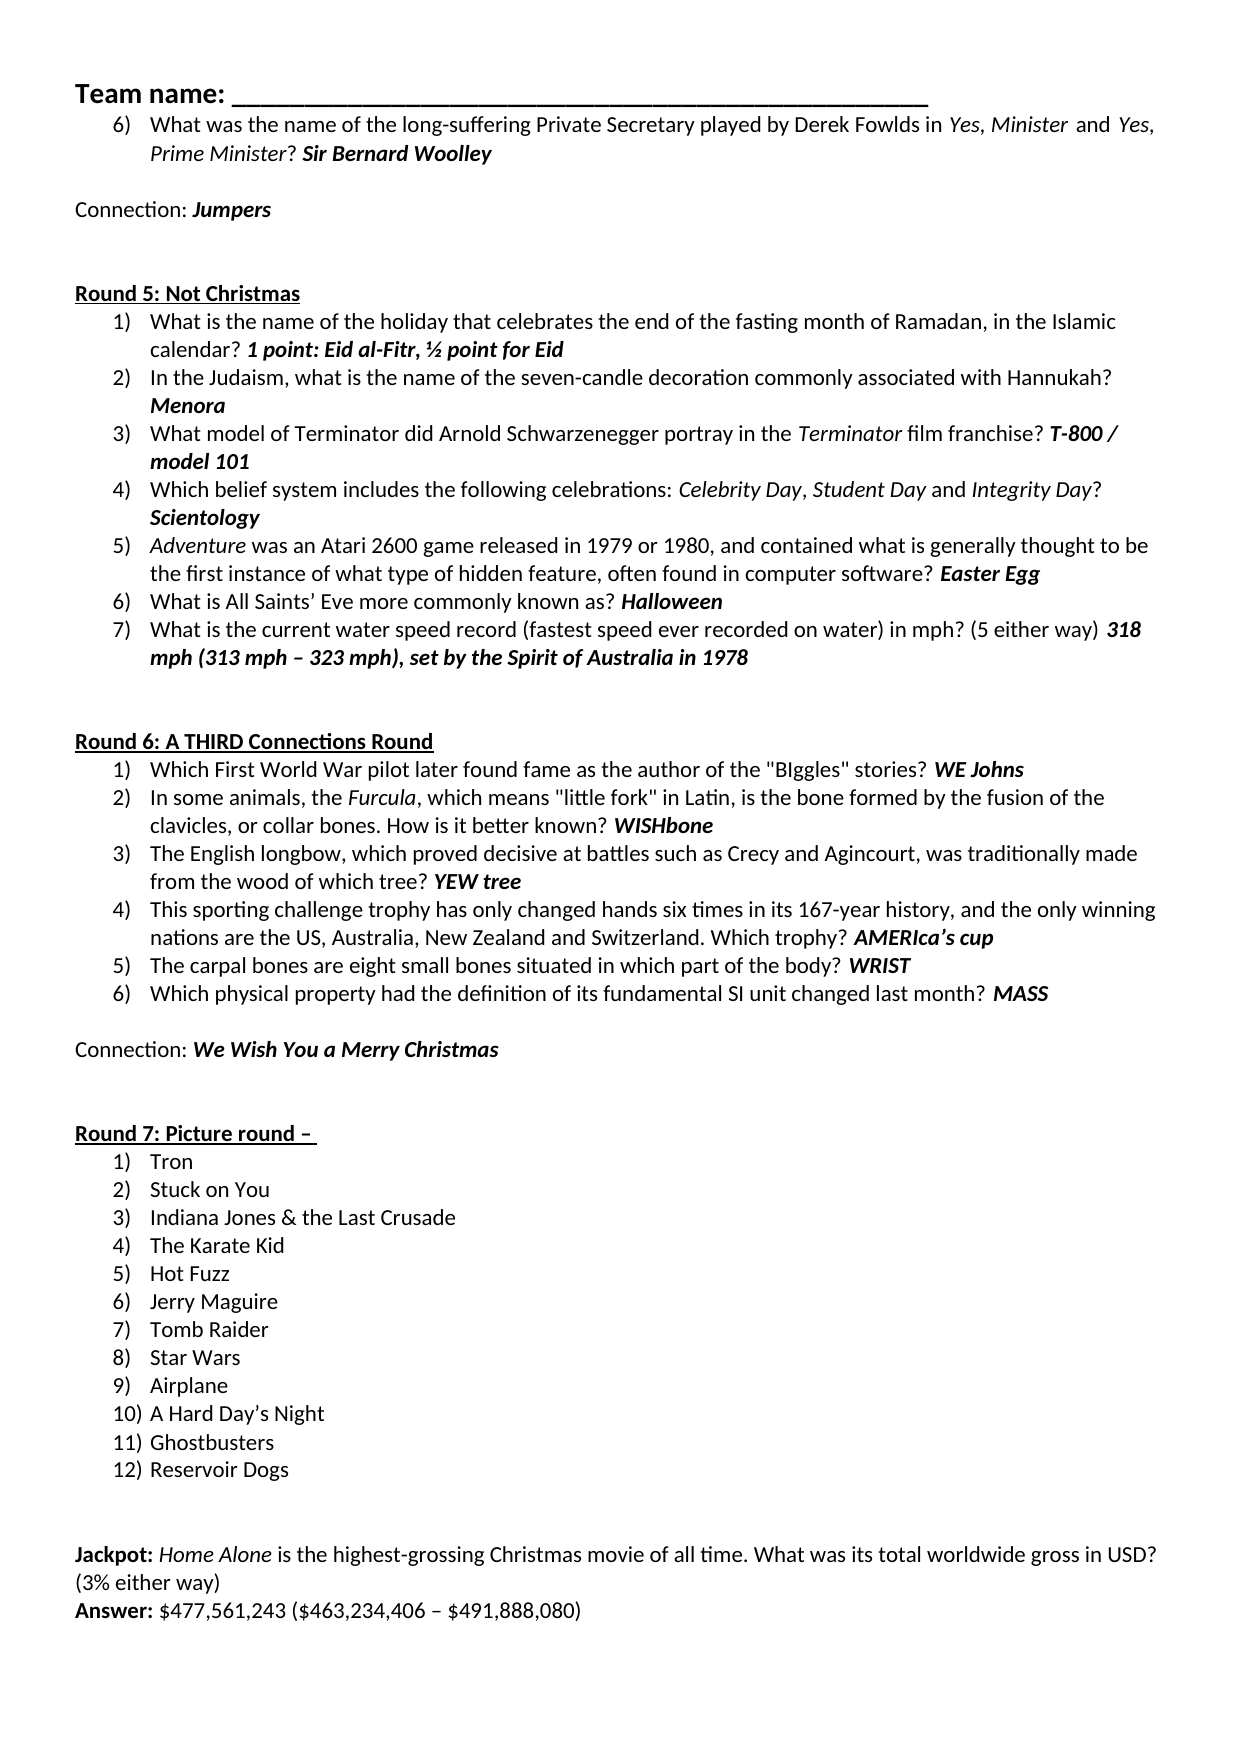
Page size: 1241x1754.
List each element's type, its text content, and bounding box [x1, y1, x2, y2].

list What model of Terminator did Arnold Schwarzenegger portray in the Terminator film franchise? T-800 / model 101 [112, 419, 1165, 475]
list Which physical property had the definition of its fundamental SI unit changed last month? MASS [112, 979, 1165, 1007]
list Tron [112, 1147, 1165, 1175]
list Reservoir Dogs [112, 1456, 1165, 1484]
text Round 5: Not Christmas [75, 279, 1165, 307]
list The Karate Kid [112, 1231, 1165, 1259]
list Tomb Raider [112, 1316, 1165, 1343]
list Star Wars [112, 1343, 1165, 1372]
list Indiana Jones & the Last Crusade [112, 1203, 1165, 1231]
list The English longbow, which proved decisive at battles such as Crecy and Agincourt, was traditionally made from the wood of which tree? YEW tree [112, 839, 1165, 895]
list Which belief system includes the following celebrations: Celebrity Day, Student Day and Integrity Day? Scientology [112, 475, 1165, 531]
list What is the current water speed record (fastest speed ever recorded on water) in mph? (5 either way) 318 mph (313 mph – 323 mph), set by the Spirit of Australia in 1978 [112, 615, 1165, 671]
list Ghostbusters [112, 1428, 1165, 1456]
text Connection: Jumpers [75, 195, 1165, 223]
list Stuck on You [112, 1175, 1165, 1203]
list In the Judaism, what is the name of the seven-candle decoration commonly associated with Hannukah? Menora [112, 363, 1165, 419]
list The carpal bones are eight small bones situated in which part of the body? WRIST [112, 951, 1165, 979]
list A Hard Day’s Night [112, 1399, 1165, 1428]
text Round 7: Picture round – [75, 1119, 1165, 1147]
list In some animals, the Furcula, which means "little fork" in Latin, is the bone formed by the fusion of the clavicles, or collar bones. How is it better known? WISHbone [112, 783, 1165, 839]
text Round 6: A THIRD Connections Round [75, 727, 1165, 755]
list Jerry Maguire [112, 1287, 1165, 1316]
list Hot Fuzz [112, 1259, 1165, 1287]
text Connection: We Wish You a Merry Christmas [75, 1035, 1165, 1063]
list This sporting challenge trophy has only changed hands six times in its 167-year history, and the only winning nations are the US, Australia, New Zealand and Switzerland. Which trophy? AMERIca’s cup [112, 895, 1165, 951]
text Answer: $477,561,243 ($463,234,406 – $491,888,080) [75, 1596, 1165, 1624]
list What is the name of the holiday that celebrates the end of the fasting month of Ramadan, in the Islamic calendar? 1 point: Eid al-Fitr, ½ point for Eid [112, 307, 1165, 363]
text Jackpot: Home Alone is the highest-grossing Christmas movie of all time. What was its total worldwide gross in USD? (3% either way) [75, 1540, 1165, 1596]
list Which First World War pilot later found fame as the author of the "BIggles" stories? WE Johns [112, 755, 1165, 783]
list Adventure was an Atari 2600 game released in 1979 or 1980, and contained what is generally thought to be the first instance of what type of hidden feature, often found in computer software? Easter Egg [112, 531, 1165, 587]
list What is All Saints’ Eve more commonly known as? Halloween [112, 587, 1165, 615]
list What was the name of the long-suffering Private Secretary played by Derek Fowlds in Yes, Minister and Yes, Prime Minister? Sir Bernard Woolley [112, 111, 1165, 167]
list Airplane [112, 1372, 1165, 1399]
